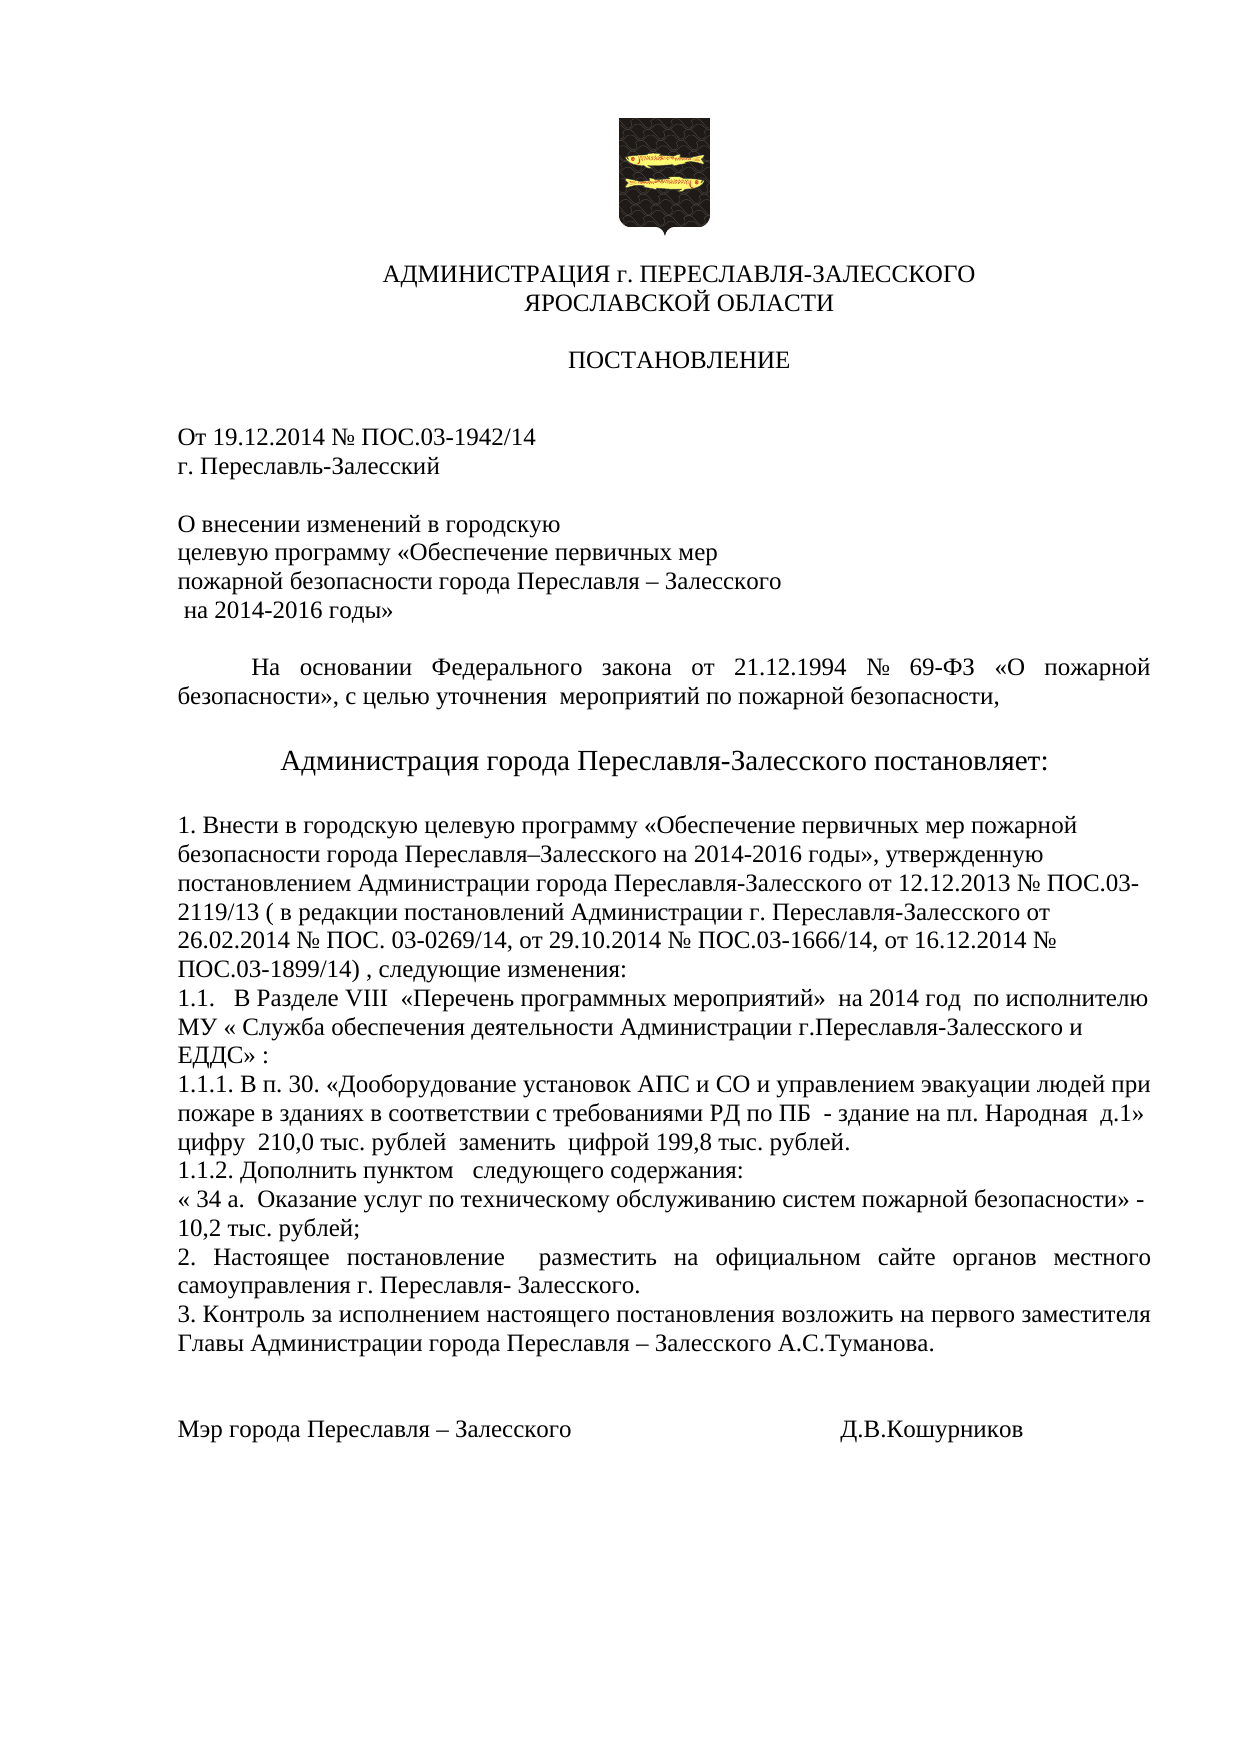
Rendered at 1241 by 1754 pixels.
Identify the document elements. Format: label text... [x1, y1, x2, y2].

text пожарной безопасности города Переславля – Залесского [177, 566, 1152, 595]
text 1.1.2. Дополнить пунктом следующего содержания: [177, 1156, 1152, 1184]
text « 34 а. Оказание услуг по техническому обслуживанию систем пожарной безопасности» - 10,2 тыс. рублей; [177, 1184, 1152, 1242]
text О внесении изменений в городскую [177, 509, 1152, 537]
text 3. Контроль за исполнением настоящего постановления возложить на первого заместителя Главы Администрации города Переславля – Залесского А.С.Туманова. [177, 1299, 1152, 1357]
text 1.1.1. В п. 30. «Дооборудование установок АПС и СО и управлением эвакуации людей при пожаре в зданиях в соответствии с требованиями РД по ПБ - здание на пл. Народная д.1» цифру 210,0 тыс. рублей заменить цифрой 199,8 тыс. рублей. [177, 1069, 1152, 1156]
text ЯРОСЛАВСКОЙ ОБЛАСТИ [207, 288, 1152, 317]
text 1. Внести в городскую целевую программу «Обеспечение первичных мер пожарной безопасности города Переславля–Залесского на 2014-2016 годы», утвержденную постановлением Администрации города Переславля-Залесского от 12.12.2013 № ПОС.03-2119/13 ( в редакции постановлений Администрации г. Переславля-Залесского от 26.02.2014 № ПОС. 03-0269/14, от 29.10.2014 № ПОС.03-1666/14, от 16.12.2014 № ПОС.03-1899/14) , следующие изменения: [177, 811, 1152, 983]
text На основании Федерального закона от 21.12.1994 № 69-ФЗ «О пожарной безопасности», с целью уточнения мероприятий по пожарной безопасности, [177, 652, 1152, 710]
text Мэр города Переславля – Залесского Д.В.Кошурников [177, 1414, 1152, 1443]
text 2. Настоящее постановление разместить на официальном сайте органов местного самоуправления г. Переславля- Залесского. [177, 1242, 1152, 1299]
text г. Переславль-Залесский [177, 451, 1152, 480]
text АДМИНИСТРАЦИЯ г. ПЕРЕСЛАВЛЯ-ЗАЛЕССКОГО [207, 259, 1152, 288]
text целевую программу «Обеспечение первичных мер [177, 537, 1152, 566]
text 1.1. В Разделе VIII «Перечень программных мероприятий» на 2014 год по исполнителю МУ « Служба обеспечения деятельности Администрации г.Переславля-Залесского и ЕДДС» : [177, 983, 1152, 1069]
text ПОСТАНОВЛЕНИЕ [207, 346, 1152, 374]
text От 19.12.2014 № ПОС.03-1942/14 [177, 422, 1152, 451]
text на 2014-2016 годы» [177, 595, 1152, 624]
text Администрация города Переславля-Залесского постановляет: [177, 743, 1152, 777]
